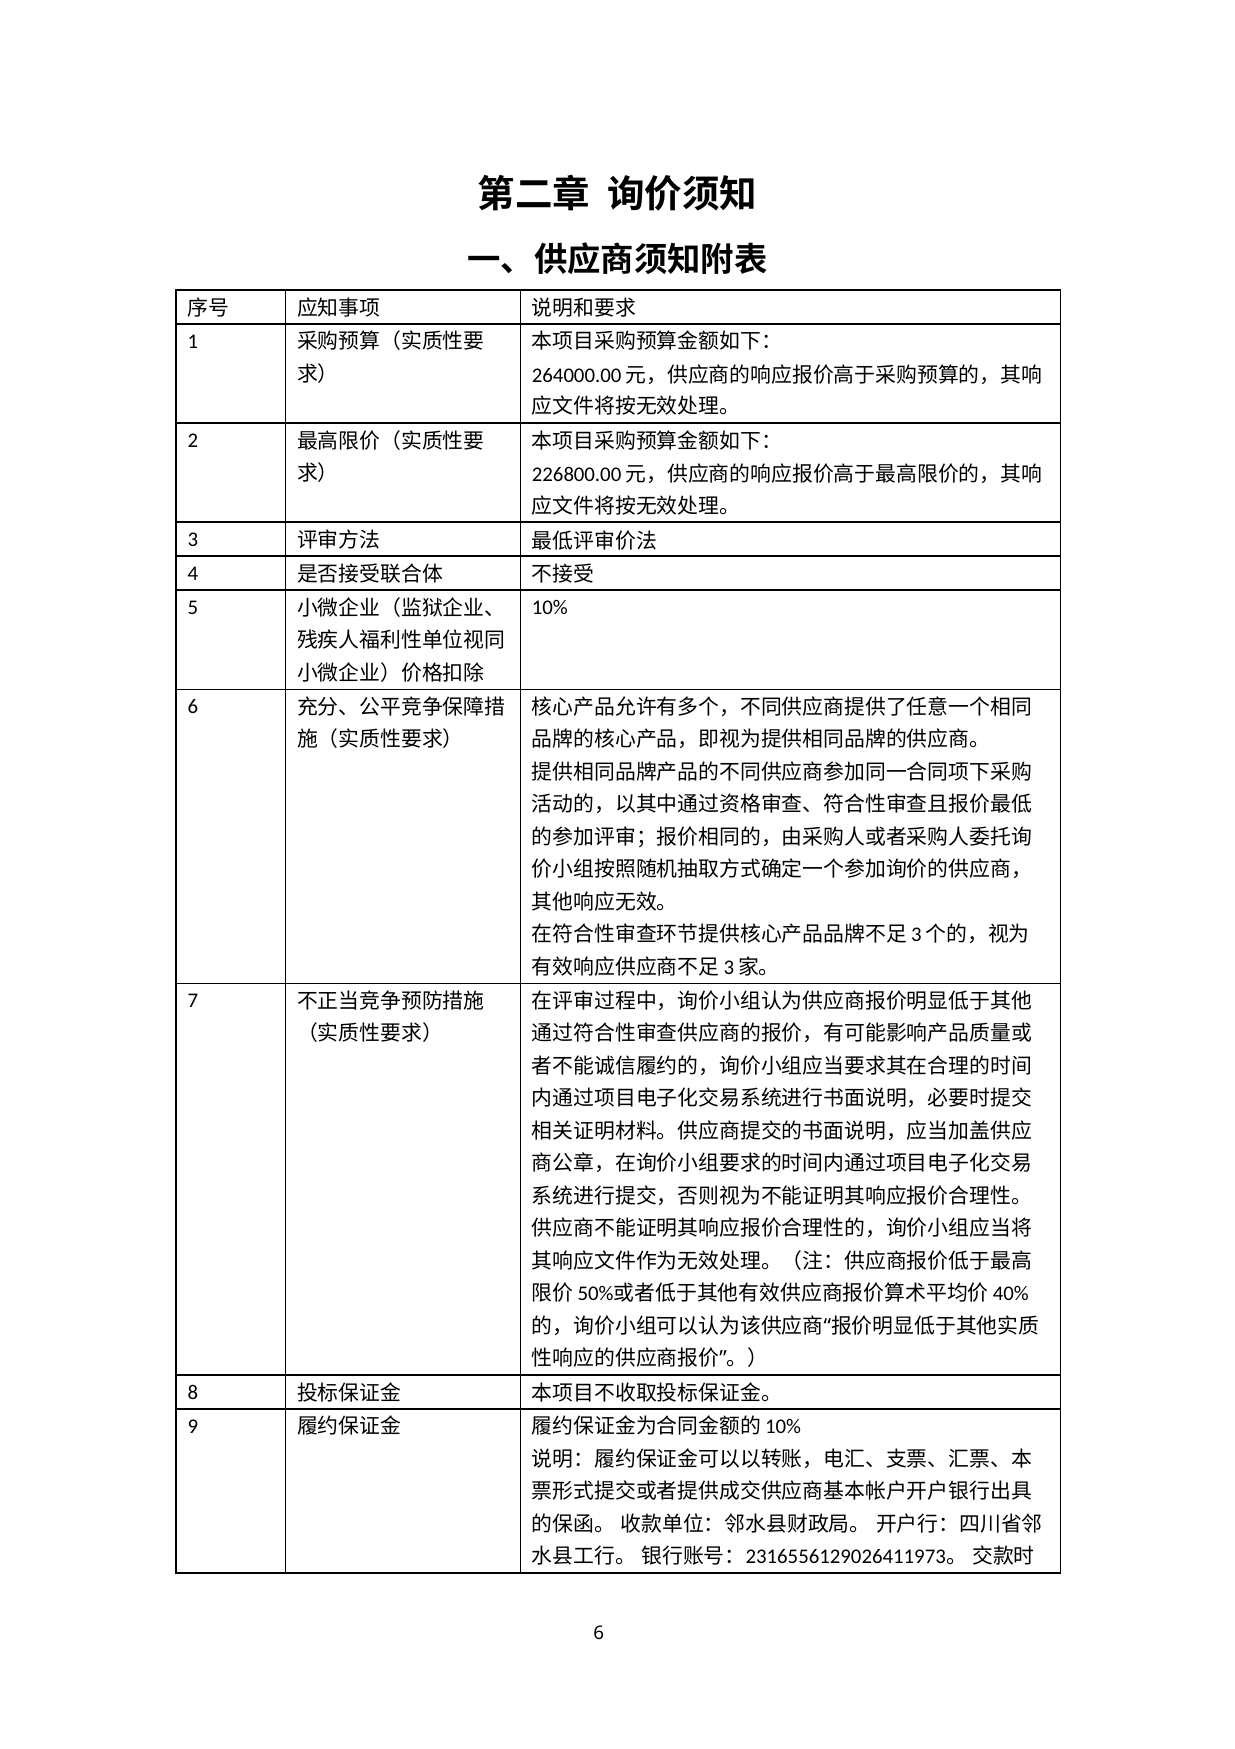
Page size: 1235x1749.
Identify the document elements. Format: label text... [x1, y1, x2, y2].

table_cell 本项目采购预算金额如下： 264000.00元，供应商的响应报价高于采购预算的，其响应文件将按无效处理。 [521, 325, 1060, 422]
table_cell 充分、公平竞争保障措施（实质性要求） [286, 690, 520, 982]
table_header 应知事项 [286, 291, 520, 323]
table_cell 9 [177, 1410, 285, 1572]
table_cell 评审方法 [286, 523, 520, 555]
table_cell 是否接受联合体 [286, 557, 520, 589]
table_cell 小微企业（监狱企业、残疾人福利性单位视同小微企业）价格扣除 [286, 591, 520, 688]
table_cell 8 [177, 1376, 285, 1408]
table_cell 不正当竞争预防措施（实质性要求） [286, 984, 520, 1374]
table_cell 3 [177, 523, 285, 555]
table_cell 投标保证金 [286, 1376, 520, 1408]
table_header 说明和要求 [521, 291, 1060, 323]
table_cell 采购预算（实质性要求） [286, 325, 520, 422]
table_cell 7 [177, 984, 285, 1374]
table_cell 本项目不收取投标保证金。 [521, 1376, 1060, 1408]
table_cell 2 [177, 424, 285, 521]
table_cell 4 [177, 557, 285, 589]
table_cell 履约保证金 [286, 1410, 520, 1572]
table_cell 本项目采购预算金额如下： 226800.00元，供应商的响应报价高于最高限价的，其响应文件将按无效处理。 [521, 424, 1060, 521]
table_cell 不接受 [521, 557, 1060, 589]
table_cell 最低评审价法 [521, 523, 1060, 555]
text 第二章 询价须知 [187, 159, 1047, 224]
text 一、供应商须知附表 [187, 224, 1047, 289]
table_cell 核心产品允许有多个，不同供应商提供了任意一个相同品牌的核心产品，即视为提供相同品牌的供应商。 提供相同品牌产品的不同供应商参加同一合同项下采购活动的，以其中通过资格审查、符合性审查且报价最低的参加评审；报价相同的，由采购人或者采购人委托询价小组按照随机抽取方式确定一个参加询价的供应商，其他响应无效。 在符合性审查环节提供核心产品品牌不足3个的，视为有效响应供应商不足3家。 [521, 690, 1060, 982]
table_cell 最高限价（实质性要求） [286, 424, 520, 521]
table_cell 6 [177, 690, 285, 982]
table_cell 10% [521, 591, 1060, 688]
table_cell 1 [177, 325, 285, 422]
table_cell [521, 1410, 1060, 1572]
table_cell 在评审过程中，询价小组认为供应商报价明显低于其他通过符合性审查供应商的报价，有可能影响产品质量或者不能诚信履约的，询价小组应当要求其在合理的时间内通过项目电子化交易系统进行书面说明，必要时提交相关证明材料。供应商提交的书面说明，应当加盖供应商公章，在询价小组要求的时间内通过项目电子化交易系统进行提交，否则视为不能证明其响应报价合理性。供应商不能证明其响应报价合理性的，询价小组应当将其响应文件作为无效处理。（注：供应商报价低于最高限价50%或者低于其他有效供应商报价算术平均价40%的，询价小组可以认为该供应商“报价明显低于其他实质性响应的供应商报价”。） [521, 984, 1060, 1374]
table_header 序号 [177, 291, 285, 323]
table_cell 5 [177, 591, 285, 688]
